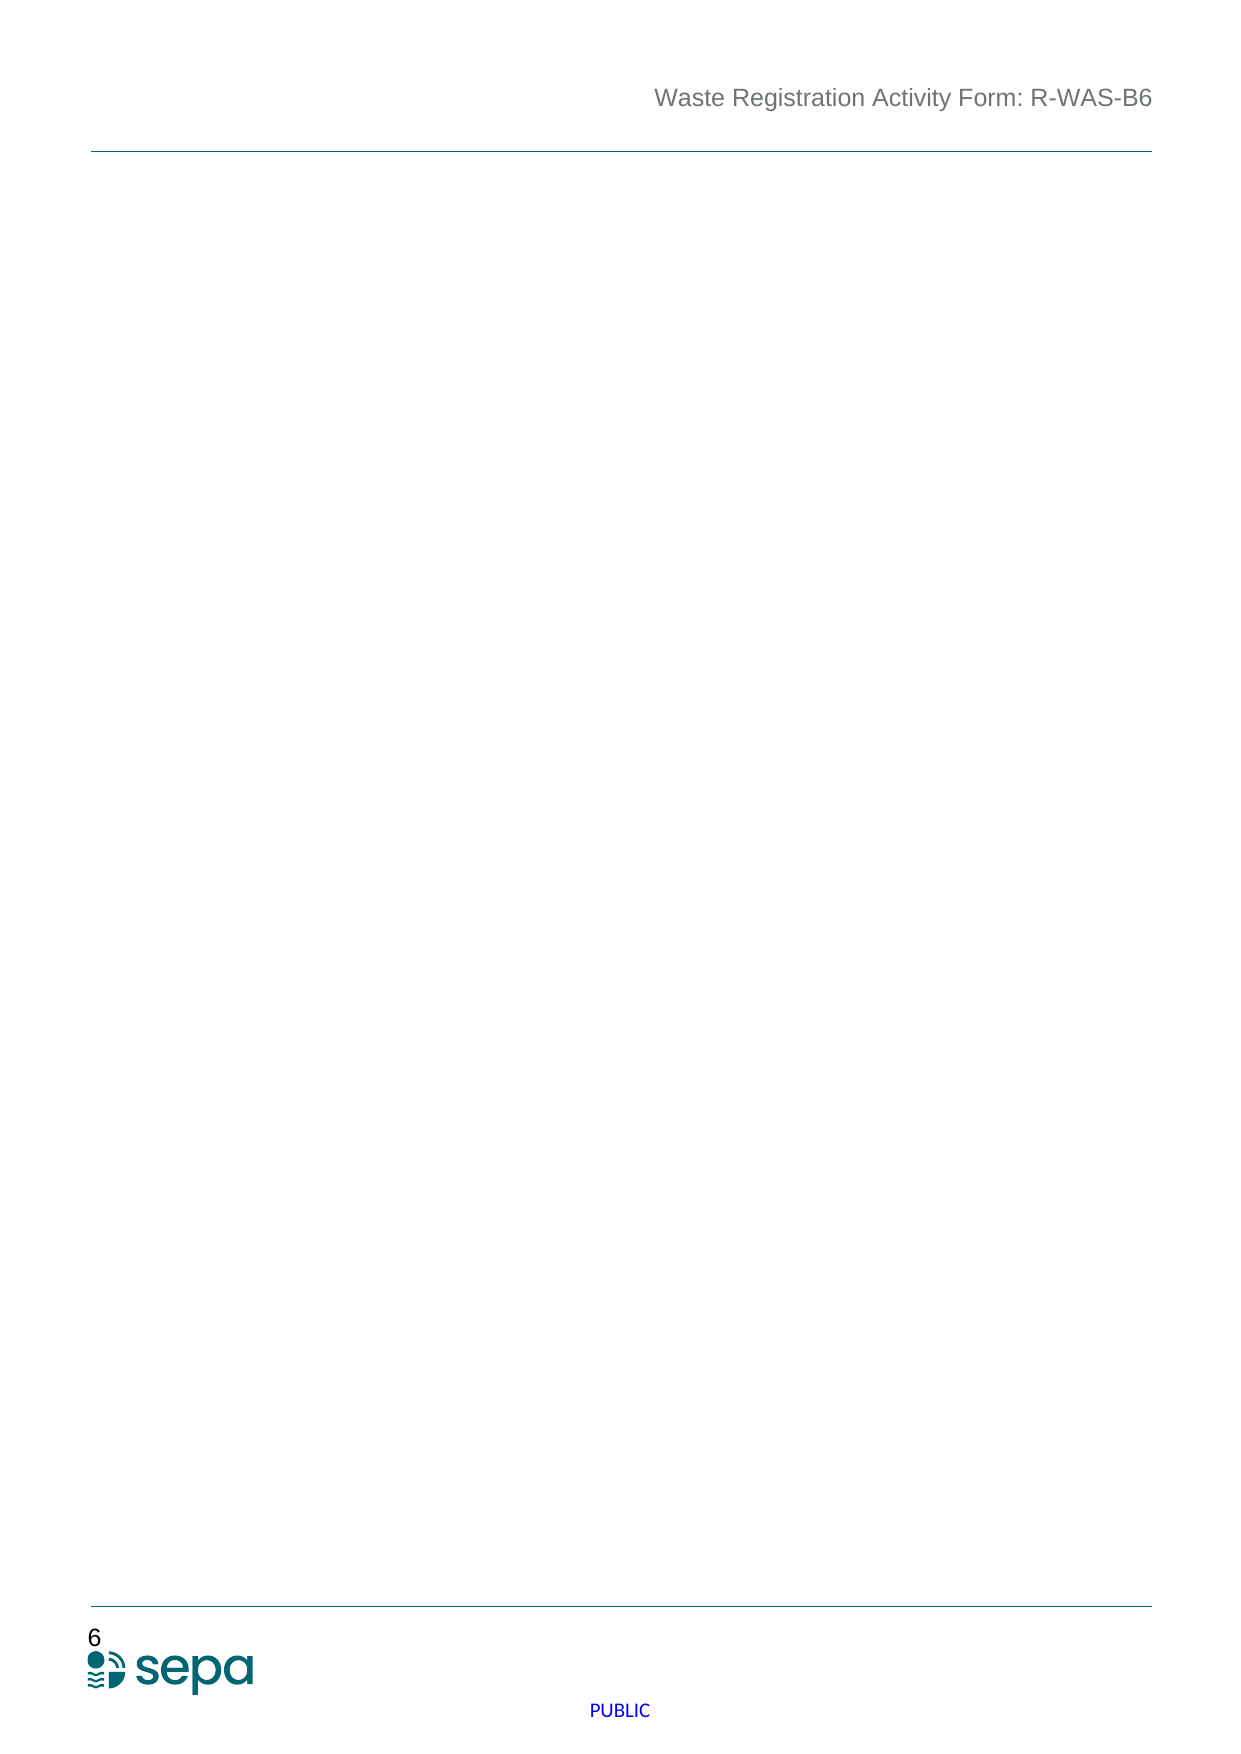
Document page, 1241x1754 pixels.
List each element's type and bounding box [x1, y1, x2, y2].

picture [87, 1651, 253, 1695]
